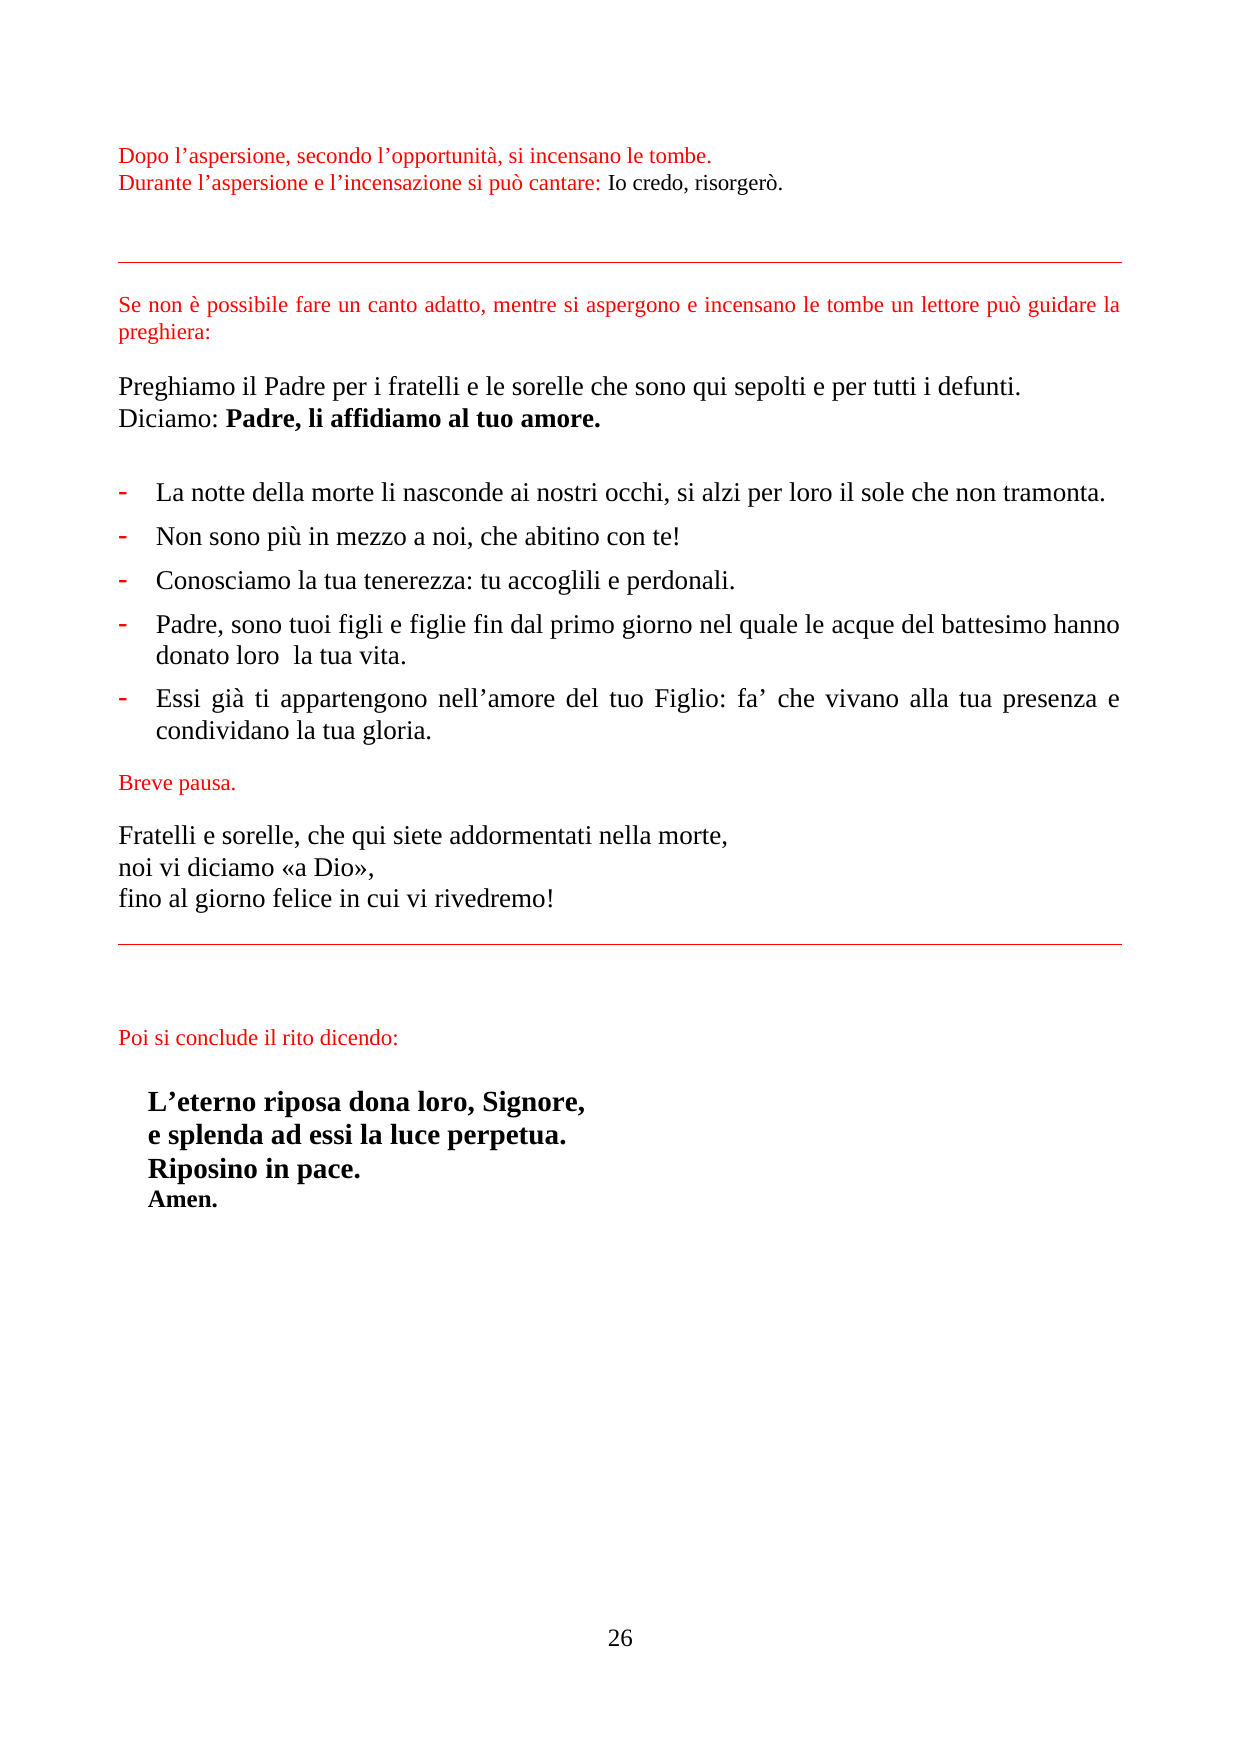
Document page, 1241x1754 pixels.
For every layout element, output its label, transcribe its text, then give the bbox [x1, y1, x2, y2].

list La notte della morte li nasconde ai nostri occhi, si alzi per loro il sole che non tramonta. [118, 476, 1122, 508]
text Dopo l’aspersione, secondo l’opportunità, si incensano le tombe. [118, 142, 1122, 168]
text Poi si conclude il rito dicendo: [118, 1024, 1122, 1050]
text Durante l’aspersione e l’incensazione si può cantare: Io credo, risorgerò. [118, 168, 1122, 195]
text Riposino in pace. [148, 1151, 1122, 1184]
list Padre, sono tuoi figli e figlie fin dal primo giorno nel quale le acque del battesimo hanno donato loro la tua vita. [118, 608, 1122, 670]
list Essi già ti appartengono nell’amore del tuo Figlio: fa’ che vivano alla tua presenza e condividano la tua gloria. [118, 683, 1122, 745]
text noi vi diciamo «a Dio», [118, 851, 1122, 882]
list Non sono più in mezzo a noi, che abitino con te! [118, 520, 1122, 551]
text Breve pausa. [118, 769, 1122, 795]
text Amen. [148, 1184, 1122, 1213]
text Se non è possibile fare un canto adatto, mentre si aspergono e incensano le tombe un lettore può guidare la preghiera: [118, 291, 1122, 344]
text e splenda ad essi la luce perpetua. [148, 1117, 1122, 1151]
list Conosciamo la tua tenerezza: tu accoglili e perdonali. [118, 564, 1122, 595]
text fino al giorno felice in cui vi rivedremo! [118, 882, 1122, 913]
text Preghiamo il Padre per i fratelli e le sorelle che sono qui sepolti e per tutti i defunti. Diciamo: Padre, li affidiamo al tuo amore. [118, 371, 1122, 433]
text L’eterno riposa dona loro, Signore, [148, 1084, 1122, 1117]
text Fratelli e sorelle, che qui siete addormentati nella morte, [118, 819, 1122, 851]
